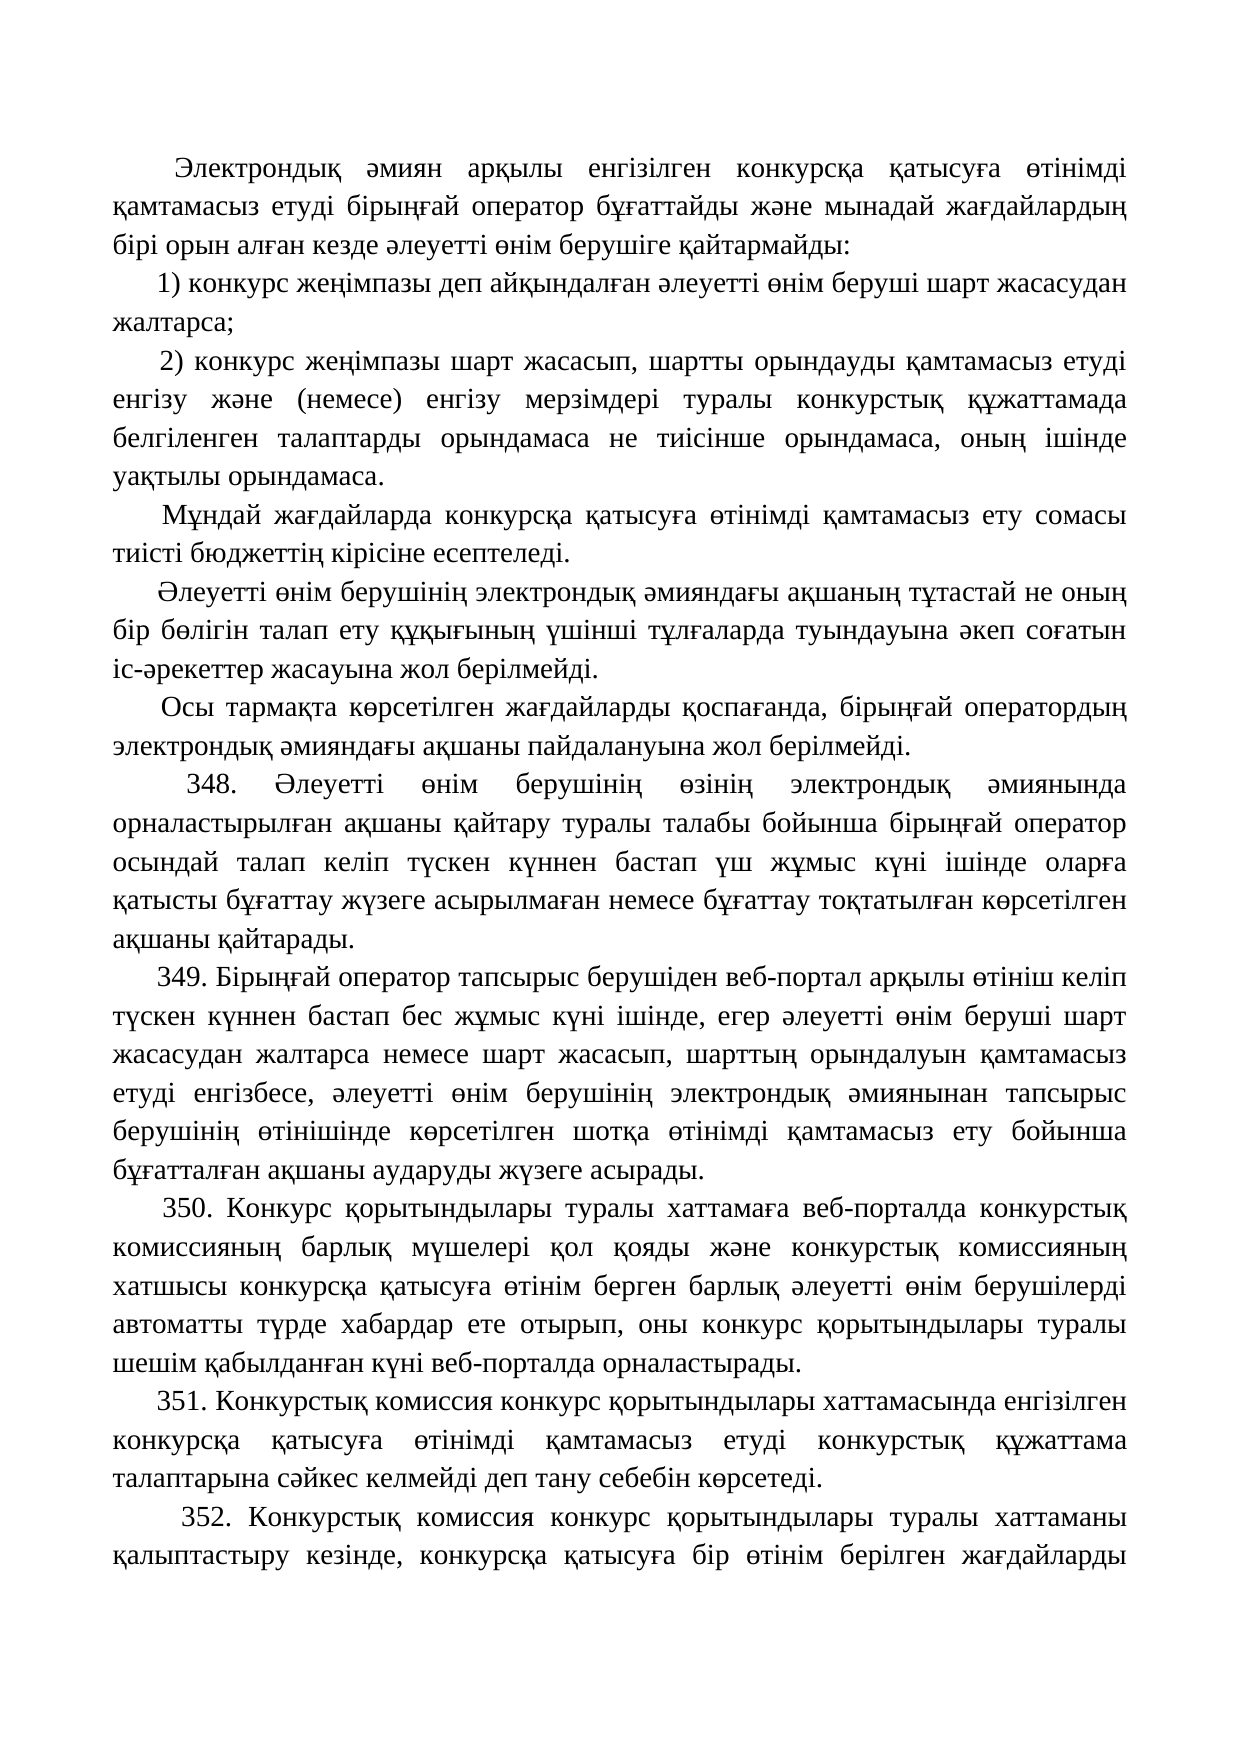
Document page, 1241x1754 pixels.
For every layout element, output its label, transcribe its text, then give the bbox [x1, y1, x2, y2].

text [112, 1499, 1128, 1571]
text Электрондық әмиян арқылы енгізілген конкурсқа қатысуға өтінімді қамтамасыз етуді бірыңғай оператор бұғаттайды және мынадай жағдайлардың бірі орын алған кезде әлеуетті өнім берушіге қайтармайды: [112, 150, 1128, 261]
text Мұндай жағдайларда конкурсқа қатысуға өтінімді қамтамасыз ету сомасы тиісті бюджеттің кірісіне есептеледі. [112, 497, 1128, 569]
text Осы тармақта көрсетілген жағдайларды қоспағанда, бірыңғай оператордың электрондық әмияндағы ақшаны пайдалануына жол берілмейді. [112, 689, 1128, 762]
text 348. Әлеуетті өнім берушінің өзінің электрондық әмиянында орналастырылған ақшаны қайтару туралы талабы бойынша бірыңғай оператор осындай талап келіп түскен күннен бастап үш жұмыс күні ішінде оларға қатысты бұғаттау жүзеге асырылмаған немесе бұғаттау тоқтатылған көрсетілген ақшаны қайтарады. [112, 767, 1128, 954]
text 349. Бірыңғай оператор тапсырыс берушіден веб-портал арқылы өтініш келіп түскен күннен бастап бес жұмыс күні ішінде, егер әлеуетті өнім беруші шарт жасасудан жалтарса немесе шарт жасасып, шарттың орындалуын қамтамасыз етуді енгізбесе, әлеуетті өнім берушінің электрондық әмиянынан тапсырыс берушінің өтінішінде көрсетілген шотқа өтінімді қамтамасыз ету бойынша бұғатталған ақшаны аударуды жүзеге асырады. [112, 959, 1128, 1186]
text 1) конкурс жеңімпазы деп айқындалған әлеуетті өнім беруші шарт жасасудан жалтарса; [112, 266, 1128, 338]
text Әлеуетті өнім берушінің электрондық әмияндағы ақшаның тұтастай не оның бір бөлігін талап ету құқығының үшінші тұлғаларда туындауына әкеп соғатын іс-әрекеттер жасауына жол берілмейді. [112, 574, 1128, 684]
text 350. Конкурс қорытындылары туралы хаттамаға веб-порталда конкурстық комиссияның барлық мүшелері қол қояды және конкурстық комиссияның хатшысы конкурсқа қатысуға өтінім берген барлық әлеуетті өнім берушілерді автоматты түрде хабардар ете отырып, оны конкурс қорытындылары туралы шешім қабылданған күні веб-порталда орналастырады. [112, 1191, 1128, 1378]
text 351. Конкурстық комиссия конкурс қорытындылары хаттамасында енгізілген конкурсқа қатысуға өтінімді қамтамасыз етуді конкурстық құжаттама талаптарына сәйкес келмейді деп тану себебін көрсетеді. [112, 1383, 1128, 1494]
